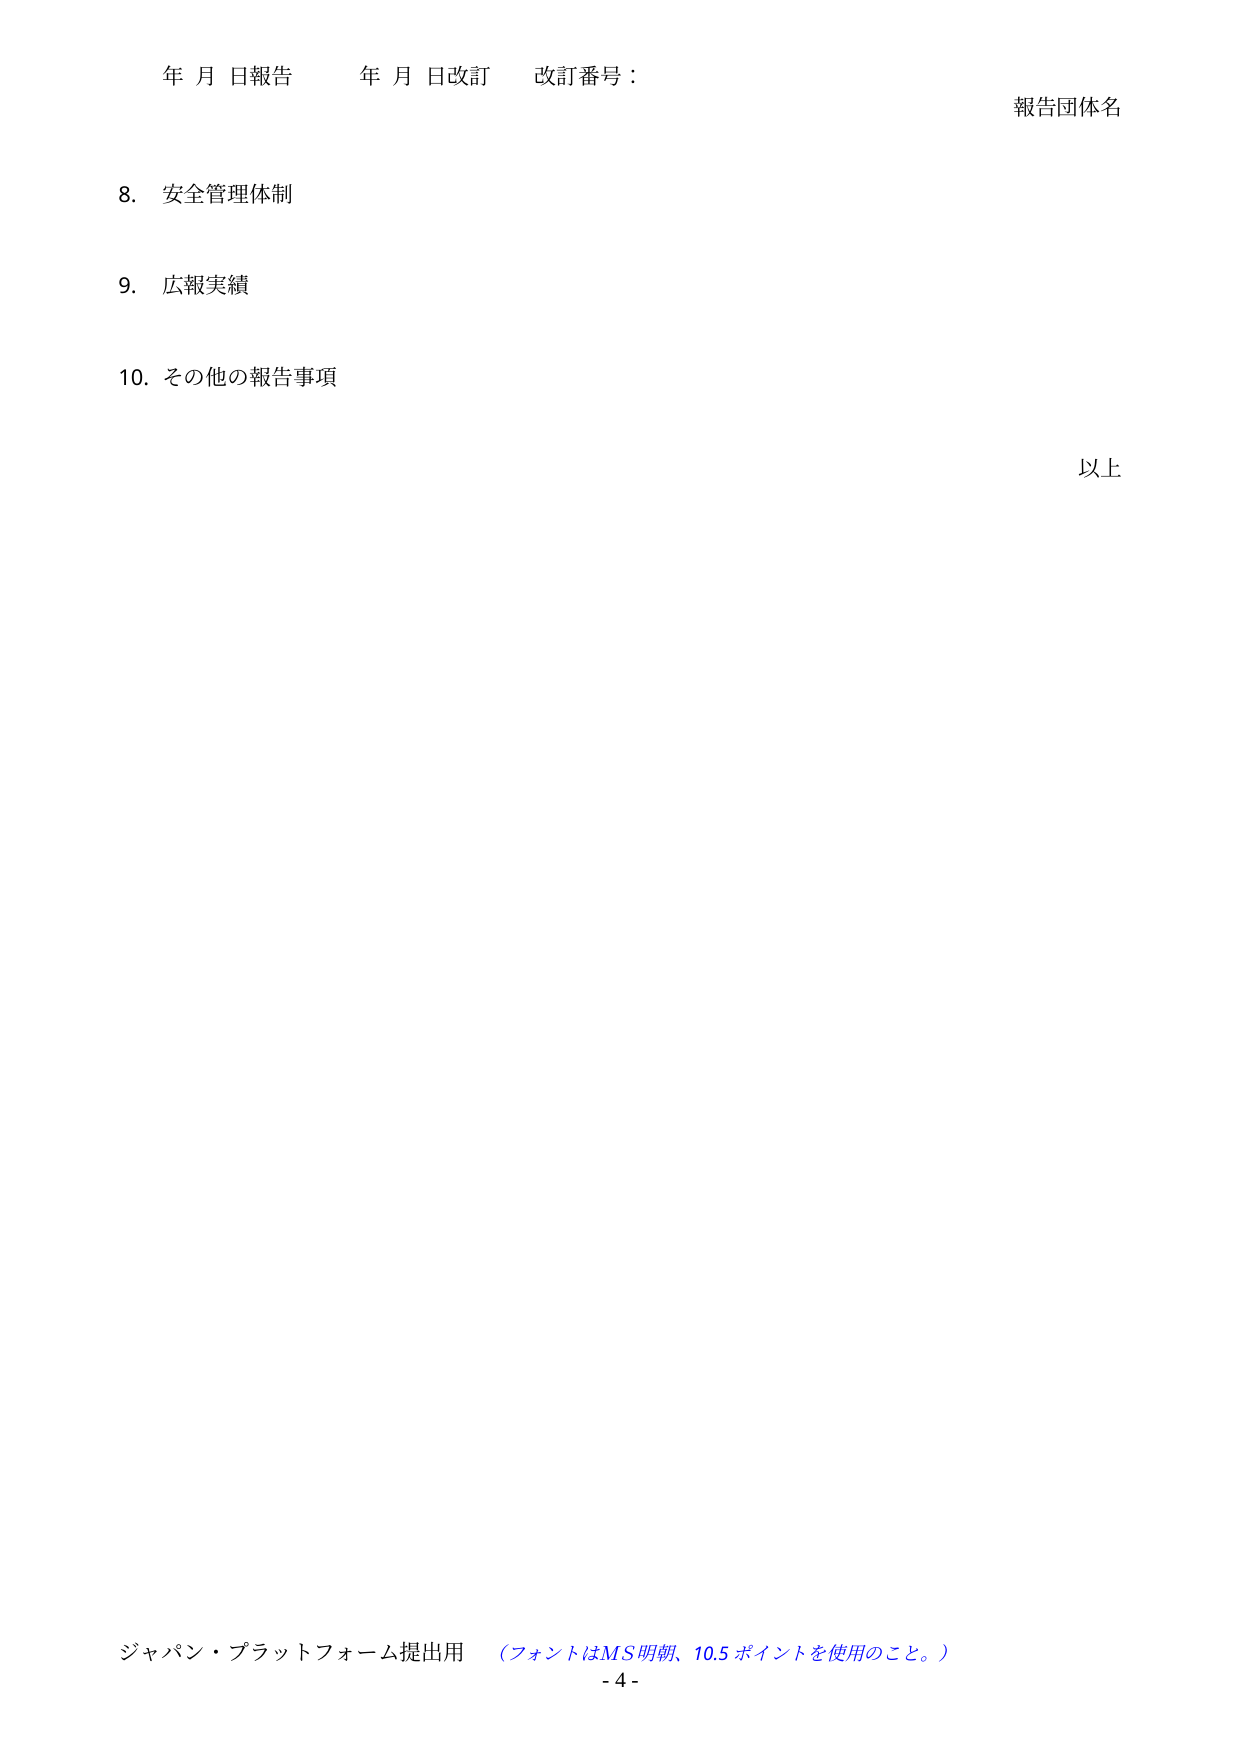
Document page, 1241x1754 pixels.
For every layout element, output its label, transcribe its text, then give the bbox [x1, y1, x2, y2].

list 安全管理体制 [118, 177, 1122, 209]
list その他の報告事項 [118, 360, 1122, 391]
text 以上 [118, 451, 1122, 482]
list 広報実績 [118, 269, 1122, 300]
